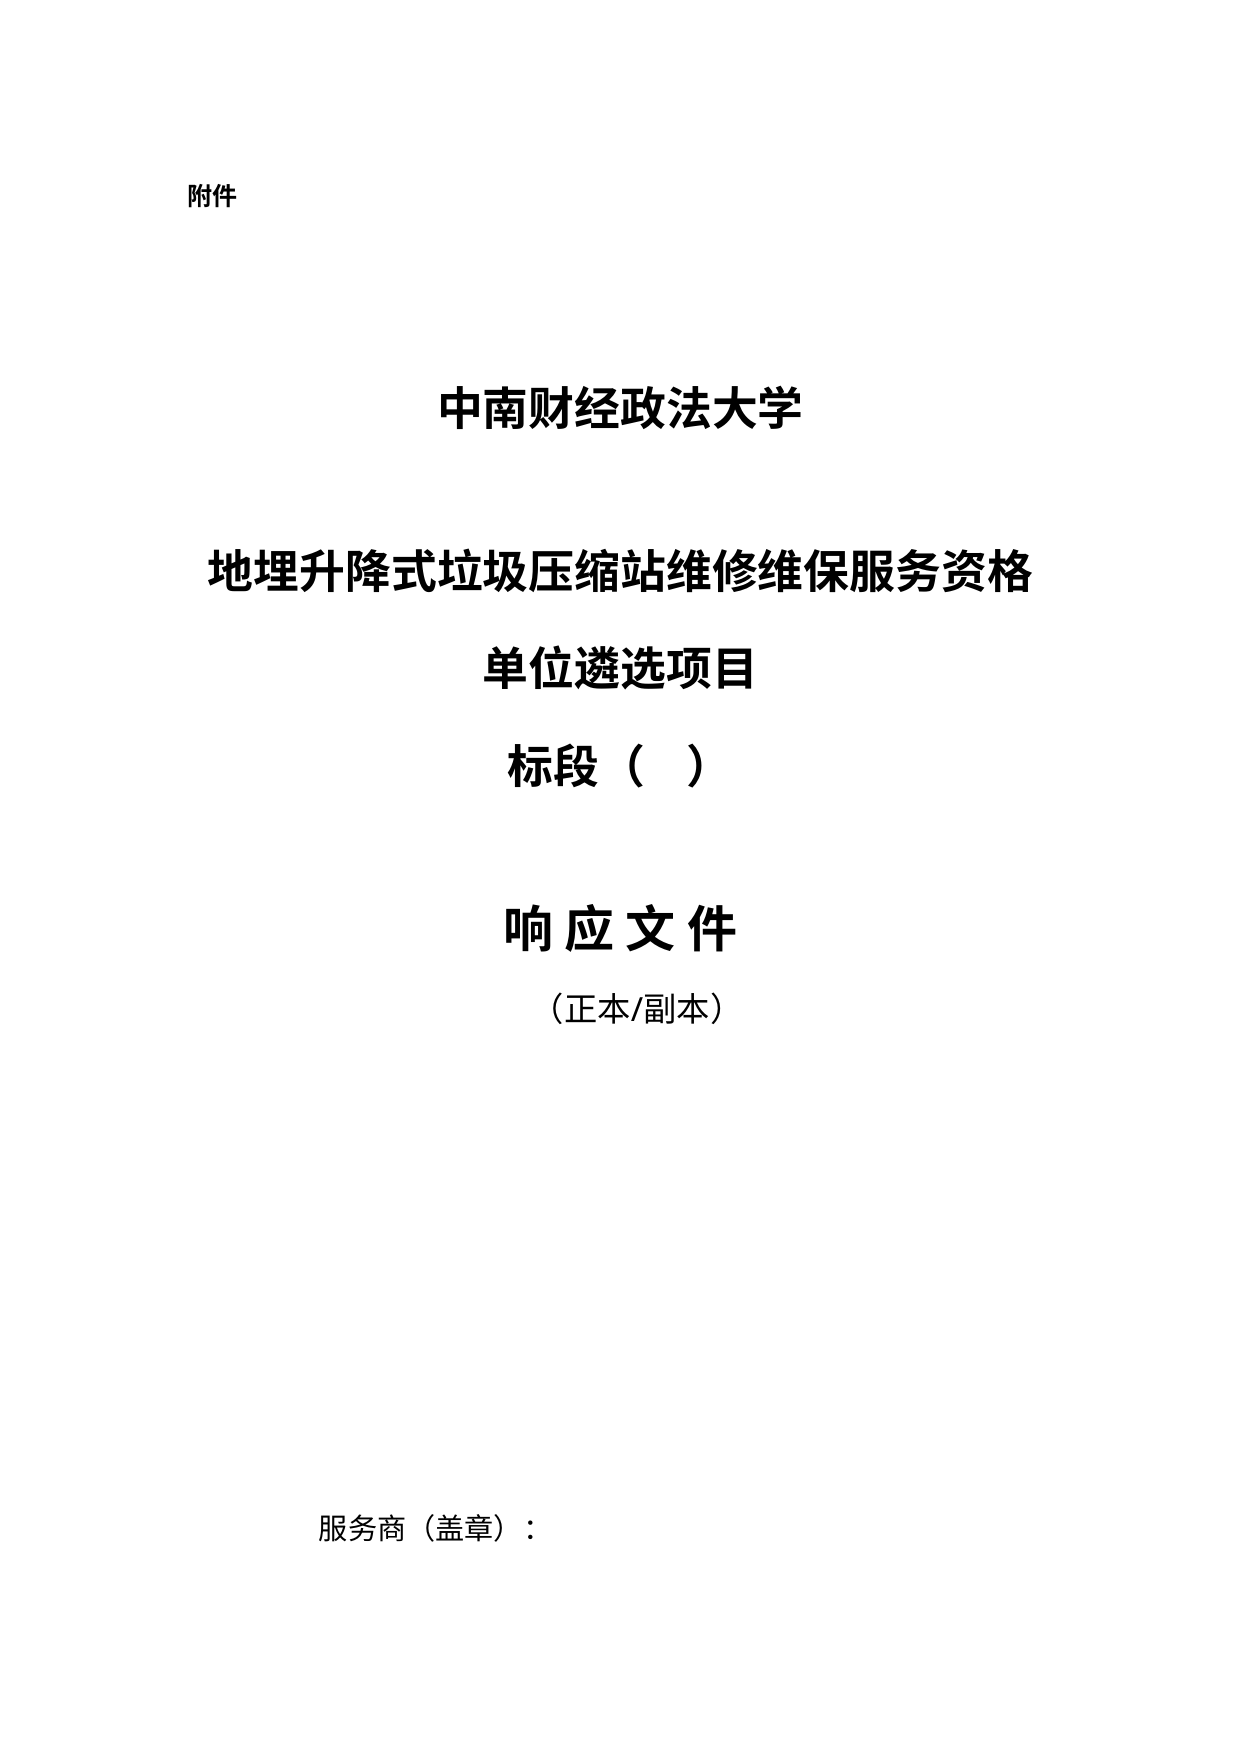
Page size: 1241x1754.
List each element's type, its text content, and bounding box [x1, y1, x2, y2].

text 中南财经政法大学 [187, 357, 1053, 454]
text 附件 [187, 162, 1053, 227]
text （正本/副本） [187, 974, 1053, 1039]
text 响 应 文 件 [187, 877, 1053, 974]
text 标段（ ） [187, 714, 1053, 812]
text 地埋升降式垃圾压缩站维修维保服务资格单位遴选项目 [187, 519, 1053, 714]
text 服务商（盖章）： [187, 1494, 1053, 1559]
